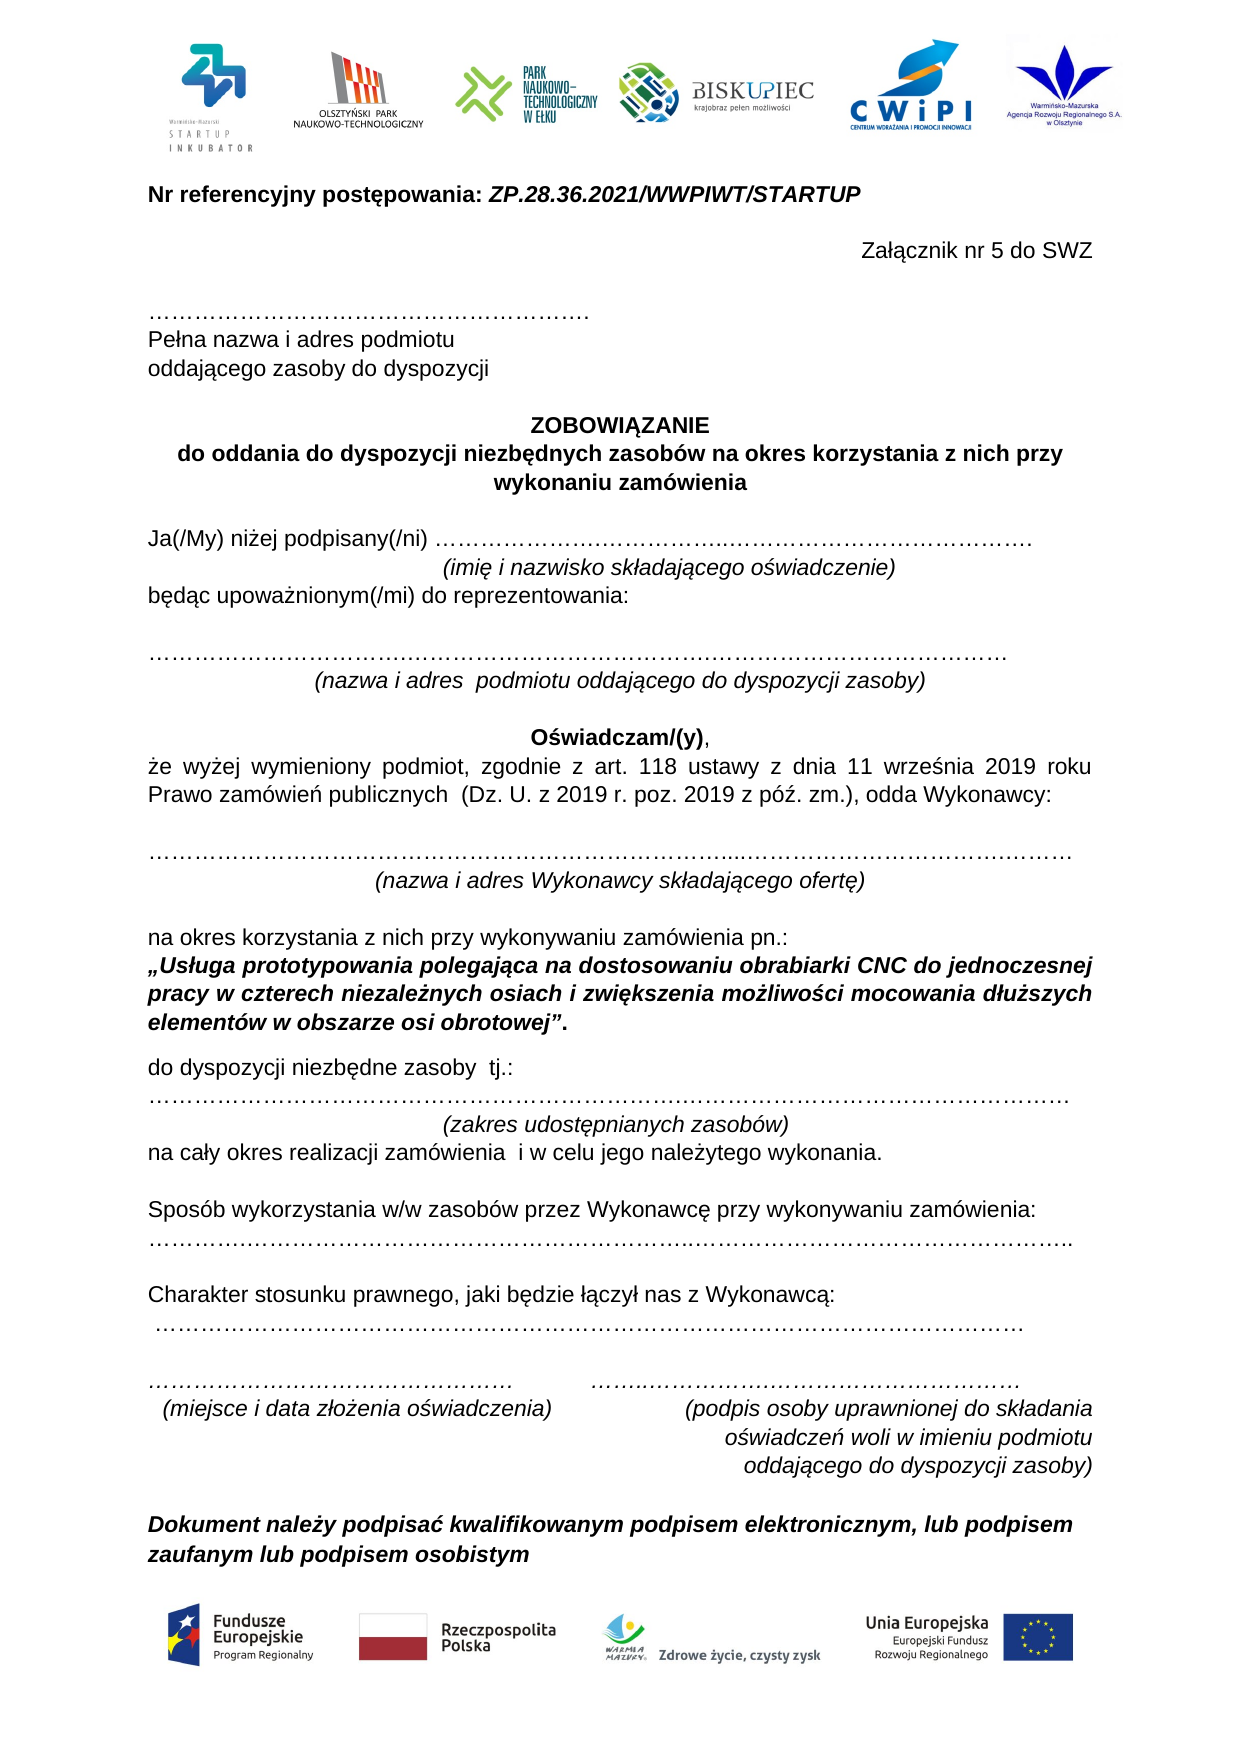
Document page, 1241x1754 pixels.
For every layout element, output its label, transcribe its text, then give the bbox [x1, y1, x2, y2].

text Charakter stosunku prawnego, jaki będzie łączył nas z Wykonawcą: [148, 1281, 1093, 1308]
text oddającego do dyspozycji zasoby) [148, 1452, 1093, 1478]
text (zakres udostępnianych zasobów) [398, 1111, 1093, 1137]
text …………………………………………………. [148, 298, 1093, 324]
text (nazwa i adres podmiotu oddającego do dyspozycji zasoby) [148, 667, 1093, 694]
text oświadczeń woli w imieniu podmiotu [148, 1423, 1093, 1450]
text „Usługa prototypowania polegająca na dostosowaniu obrabiarki CNC do jednoczesnej pracy w czterech niezależnych osiach i zwiększenia możliwości mocowania dłuższych elementów w obszarze osi obrotowej”. [148, 952, 1093, 1035]
text …………………………………………………………….…………………………………………… [148, 1082, 1093, 1109]
text do oddania do dyspozycji niezbędnych zasobów na okres korzystania z nich przy wykonaniu zamówienia [148, 440, 1093, 495]
text …………………………………………………………………....…………………………….……… [148, 838, 1093, 864]
picture [134, 21, 1173, 178]
text (imię i nazwisko składającego oświadczenie) [369, 554, 1093, 580]
text ZOBOWIĄZANIE [148, 412, 1093, 438]
text …………………………………………………………………………………………………… [148, 1310, 1093, 1336]
text ………………………………………… ……..…………….…………………………… [148, 1367, 1093, 1393]
text Załącznik nr 5 do SWZ [150, 237, 1093, 264]
text na cały okres realizacji zamówienia i w celu jego należytego wykonania. [148, 1139, 1093, 1166]
text Dokument należy podpisać kwalifikowanym podpisem elektronicznym, lub podpisem zaufanym lub podpisem osobistym [148, 1511, 1093, 1567]
text Pełna nazwa i adres podmiotu [148, 326, 1093, 353]
text Sposób wykorzystania w/w zasobów przez Wykonawcę przy wykonywaniu zamówienia: [148, 1196, 1093, 1222]
text (miejsce i data złożenia oświadczenia) (podpis osoby uprawnionej do składania [148, 1395, 1093, 1421]
text ………….…………………………………………………..………………………………………….. [148, 1224, 1093, 1251]
text (nazwa i adres Wykonawcy składającego ofertę) [148, 867, 1093, 893]
text Ja(/My) niżej podpisany(/ni) ………………….……………..…………………………………. [148, 525, 1093, 552]
text będąc upoważnionym(/mi) do reprezentowania: [148, 582, 1093, 608]
text Oświadczam/(y), [148, 724, 1093, 751]
text oddającego zasoby do dyspozycji [148, 355, 1093, 381]
text …………………………….………………………………….………………………………… [148, 639, 1093, 665]
text na okres korzystania z nich przy wykonywaniu zamówienia pn.: [148, 923, 1093, 950]
text że wyżej wymieniony podmiot, zgodnie z art. 118 ustawy z dnia 11 września 2019 roku Prawo zamówień publicznych (Dz. U. z 2019 r. poz. 2019 z póź. zm.), odda Wykonawcy: [148, 753, 1093, 808]
picture [147, 1589, 1093, 1681]
text do dyspozycji niezbędne zasoby tj.: [148, 1054, 1093, 1080]
